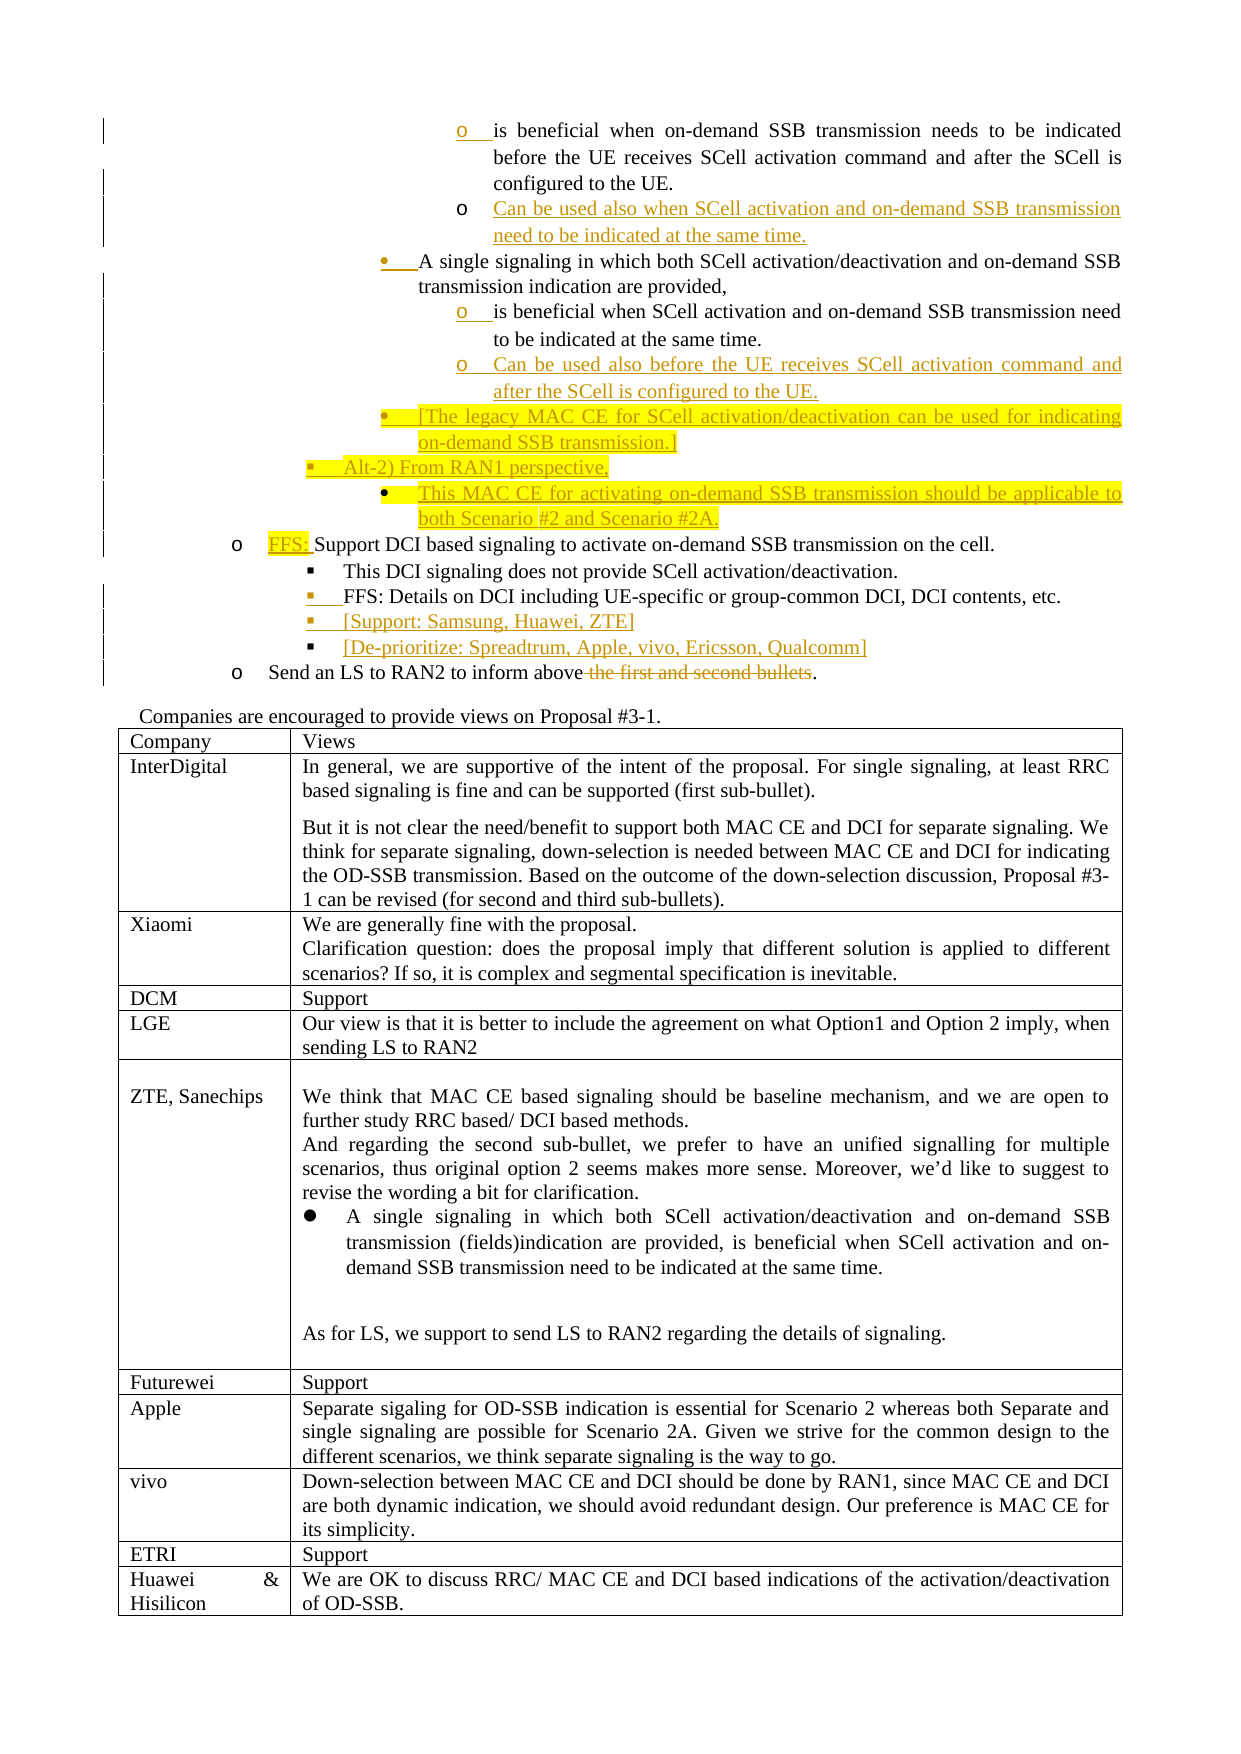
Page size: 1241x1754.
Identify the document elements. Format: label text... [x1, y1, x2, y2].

table_cell vivo [119, 1469, 290, 1541]
table_cell Support [291, 1542, 1122, 1566]
list FFS: Details on DCI including UE-specific or group-common DCI, DCI contents, etc. [306, 584, 1122, 608]
list is beneficial when on-demand SSB transmission needs to be indicated before the UE receives SCell activation command and after the SCell is configured to the UE. [456, 118, 1122, 195]
table_cell Futurewei [119, 1370, 290, 1394]
table_cell ZTE, Sanechips [119, 1060, 290, 1369]
list Send an LS to RAN2 to inform above. [231, 660, 1122, 686]
list is beneficial when SCell activation and on-demand SSB transmission need to be indicated at the same time. [456, 299, 1122, 351]
list This DCI signaling does not provide SCell activation/deactivation. [306, 559, 1122, 583]
table_cell Our view is that it is better to include the agreement on what Option1 and Option 2 imply, when sending LS to RAN2 [291, 1011, 1122, 1059]
table_cell Xiaomi [119, 912, 290, 984]
table_cell Down-selection between MAC CE and DCI should be done by RAN1, since MAC CE and DCI are both dynamic indication, we should avoid redundant design. Our preference is MAC CE for its simplicity. [291, 1469, 1122, 1541]
text Companies are encouraged to provide views on Proposal #3-1. [118, 704, 1122, 728]
list A single signaling in which both SCell activation/deactivation and on-demand SSB transmission indication are provided, [381, 248, 1122, 298]
table_cell In general, we are supportive of the intent of the proposal. For single signaling, at least RRC based signaling is fine and can be supported (first sub-bullet). But it is not clear the need/benefit to support both MAC CE and DCI for separate signaling. We think for separate signaling, down-selection is needed between MAC CE and DCI for indicating the OD-SSB transmission. Based on the outcome of the down-selection discussion, Proposal #3-1 can be revised (for second and third sub-bullets). [291, 754, 1122, 911]
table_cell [291, 1567, 1122, 1615]
table_cell DCM [119, 986, 290, 1009]
table_cell Support [291, 986, 1122, 1009]
table_cell Separate sigaling for OD-SSB indication is essential for Scenario 2 whereas both Separate and single signaling are possible for Scenario 2A. Given we strive for the common design to the different scenarios, we think separate signaling is the way to go. [291, 1395, 1122, 1468]
table_cell Apple [119, 1395, 290, 1468]
table_cell Support [291, 1370, 1122, 1394]
table_cell We are generally fine with the proposal. Clarification question: does the proposal imply that different solution is applied to different scenarios? If so, it is complex and segmental specification is inevitable. [291, 912, 1122, 984]
table_cell We think that MAC CE based signaling should be baseline mechanism, and we are open to further study RRC based/ DCI based methods. And regarding the second sub-bullet, we prefer to have an unified signalling for multiple scenarios, thus original option 2 seems makes more sense. Moreover, we’d like to suggest to revise the wording a bit for clarification. A single signaling in which both SCell activation/deactivation and on-demand SSB transmission (fields)indication are provided, is beneficial when SCell activation and on-demand SSB transmission need to be indicated at the same time. As for LS, we support to send LS to RAN2 regarding the details of signaling. [291, 1060, 1122, 1369]
table_cell ETRI [119, 1542, 290, 1566]
table_header Views [291, 729, 1122, 753]
table_cell InterDigital [119, 754, 290, 911]
list Support DCI based signaling to activate on-demand SSB transmission on the cell. [231, 531, 1122, 557]
table_cell Huawei & Hisilicon [119, 1567, 290, 1615]
table_cell LGE [119, 1011, 290, 1059]
table_header Company [119, 729, 290, 753]
